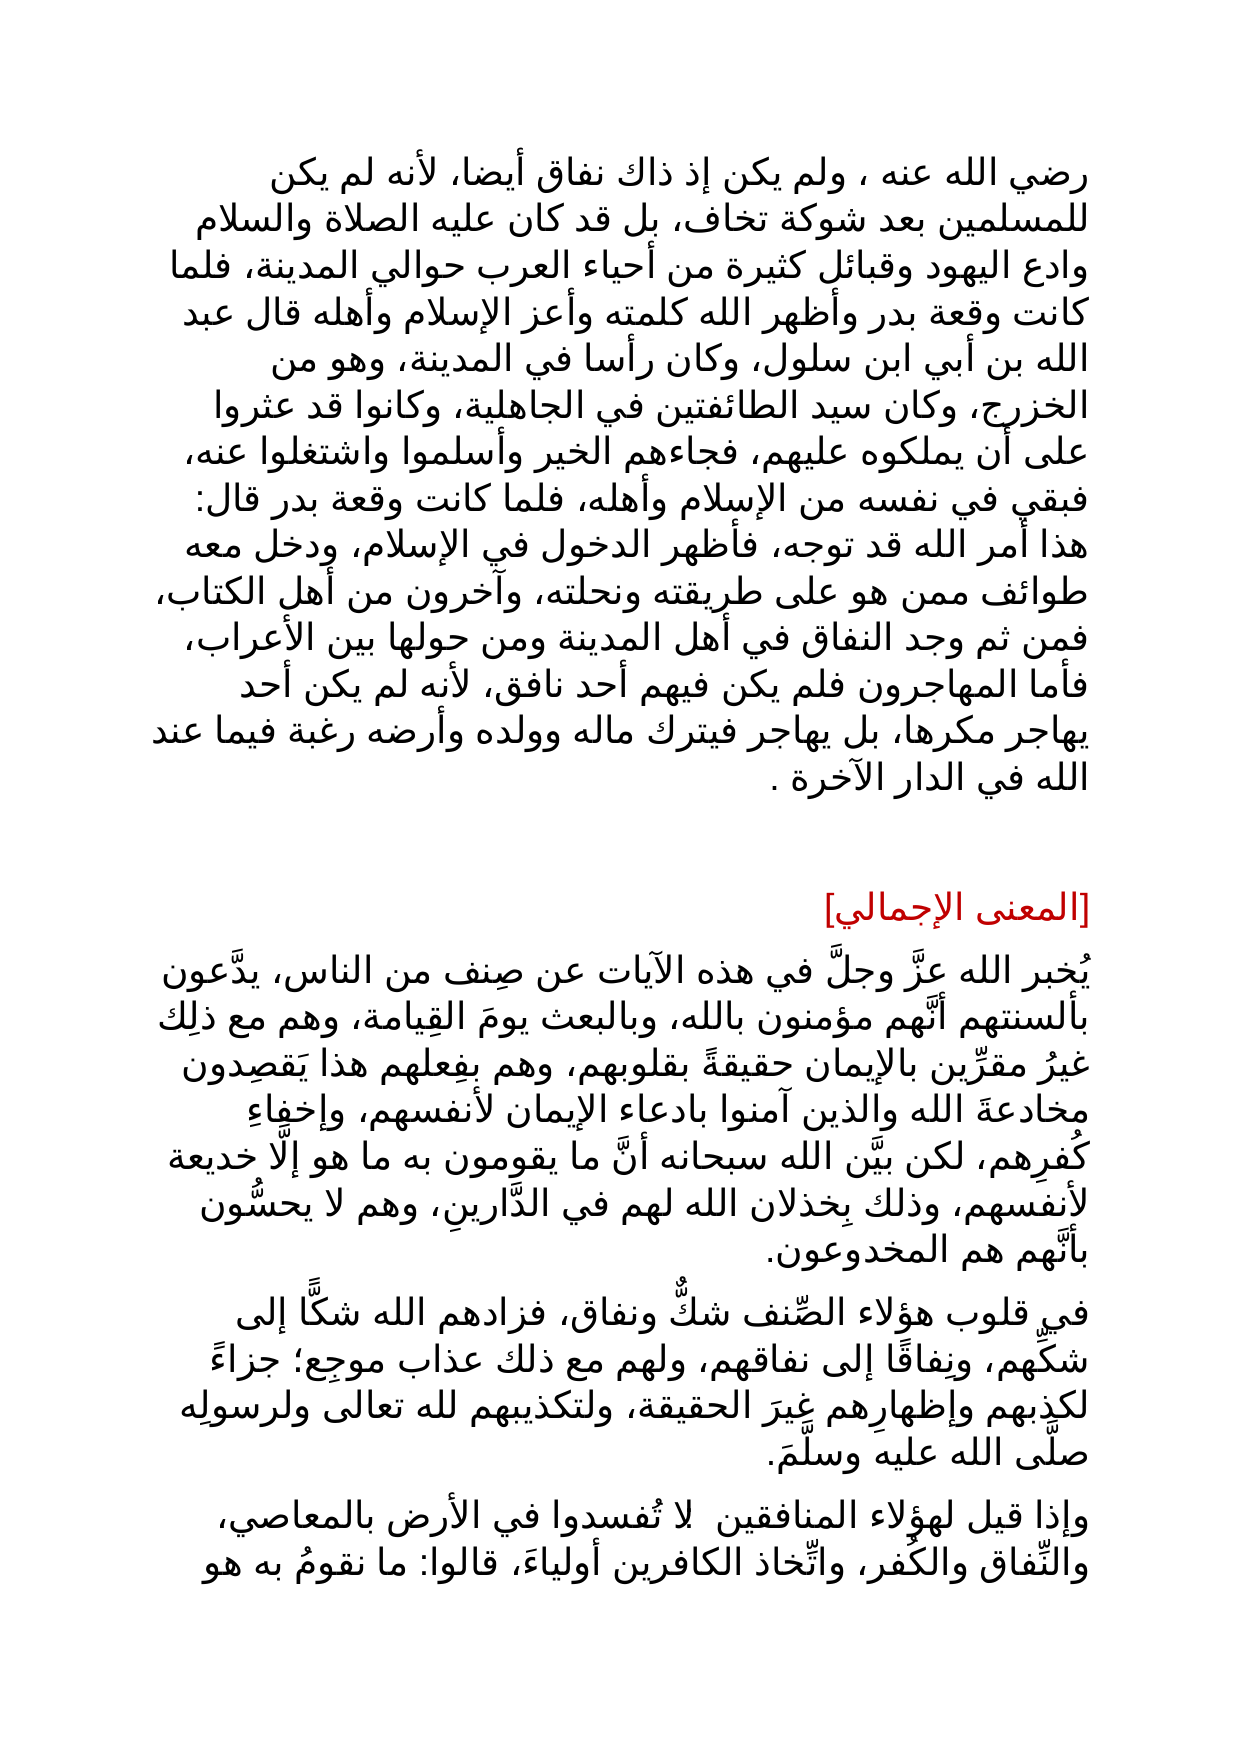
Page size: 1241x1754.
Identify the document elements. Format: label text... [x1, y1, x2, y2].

text في قلوب هؤلاء الصِّنف شكٌّ ونفاق، فزادهم الله شكًّا إلى شكِّهم، ونِفاقًا إلى نفاقهم، ولهم مع ذلك عذاب موجِع؛ جزاءً لكذبهم وإظهارِهم غيرَ الحقيقة، ولتكذيبهم لله تعالى ولرسولِه صلَّى الله عليه وسلَّمَ. [150, 1291, 1090, 1473]
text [150, 1493, 1090, 1583]
text [المعنى الإجمالي] [150, 885, 1090, 928]
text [150, 150, 1090, 798]
text يُخبر الله عزَّ وجلَّ في هذه الآيات عن صِنف من الناس، يدَّعون بألسنتهم أنَّهم مؤمنون بالله، وبالبعث يومَ القِيامة، وهم مع ذلِك غيرُ مقرِّين بالإيمان حقيقةً بقلوبهم، وهم بفِعلهم هذا يَقصِدون مخادعةَ الله والذين آمنوا بادعاء الإيمان لأنفسهم، وإخفاءِ كُفرِهم، لكن بيَّن الله سبحانه أنَّ ما يقومون به ما هو إلَّا خديعة لأنفسهم، وذلك بِخذلان الله لهم في الدَّارينِ، وهم لا يحسُّون بأنَّهم هم المخدوعون. [150, 948, 1090, 1270]
